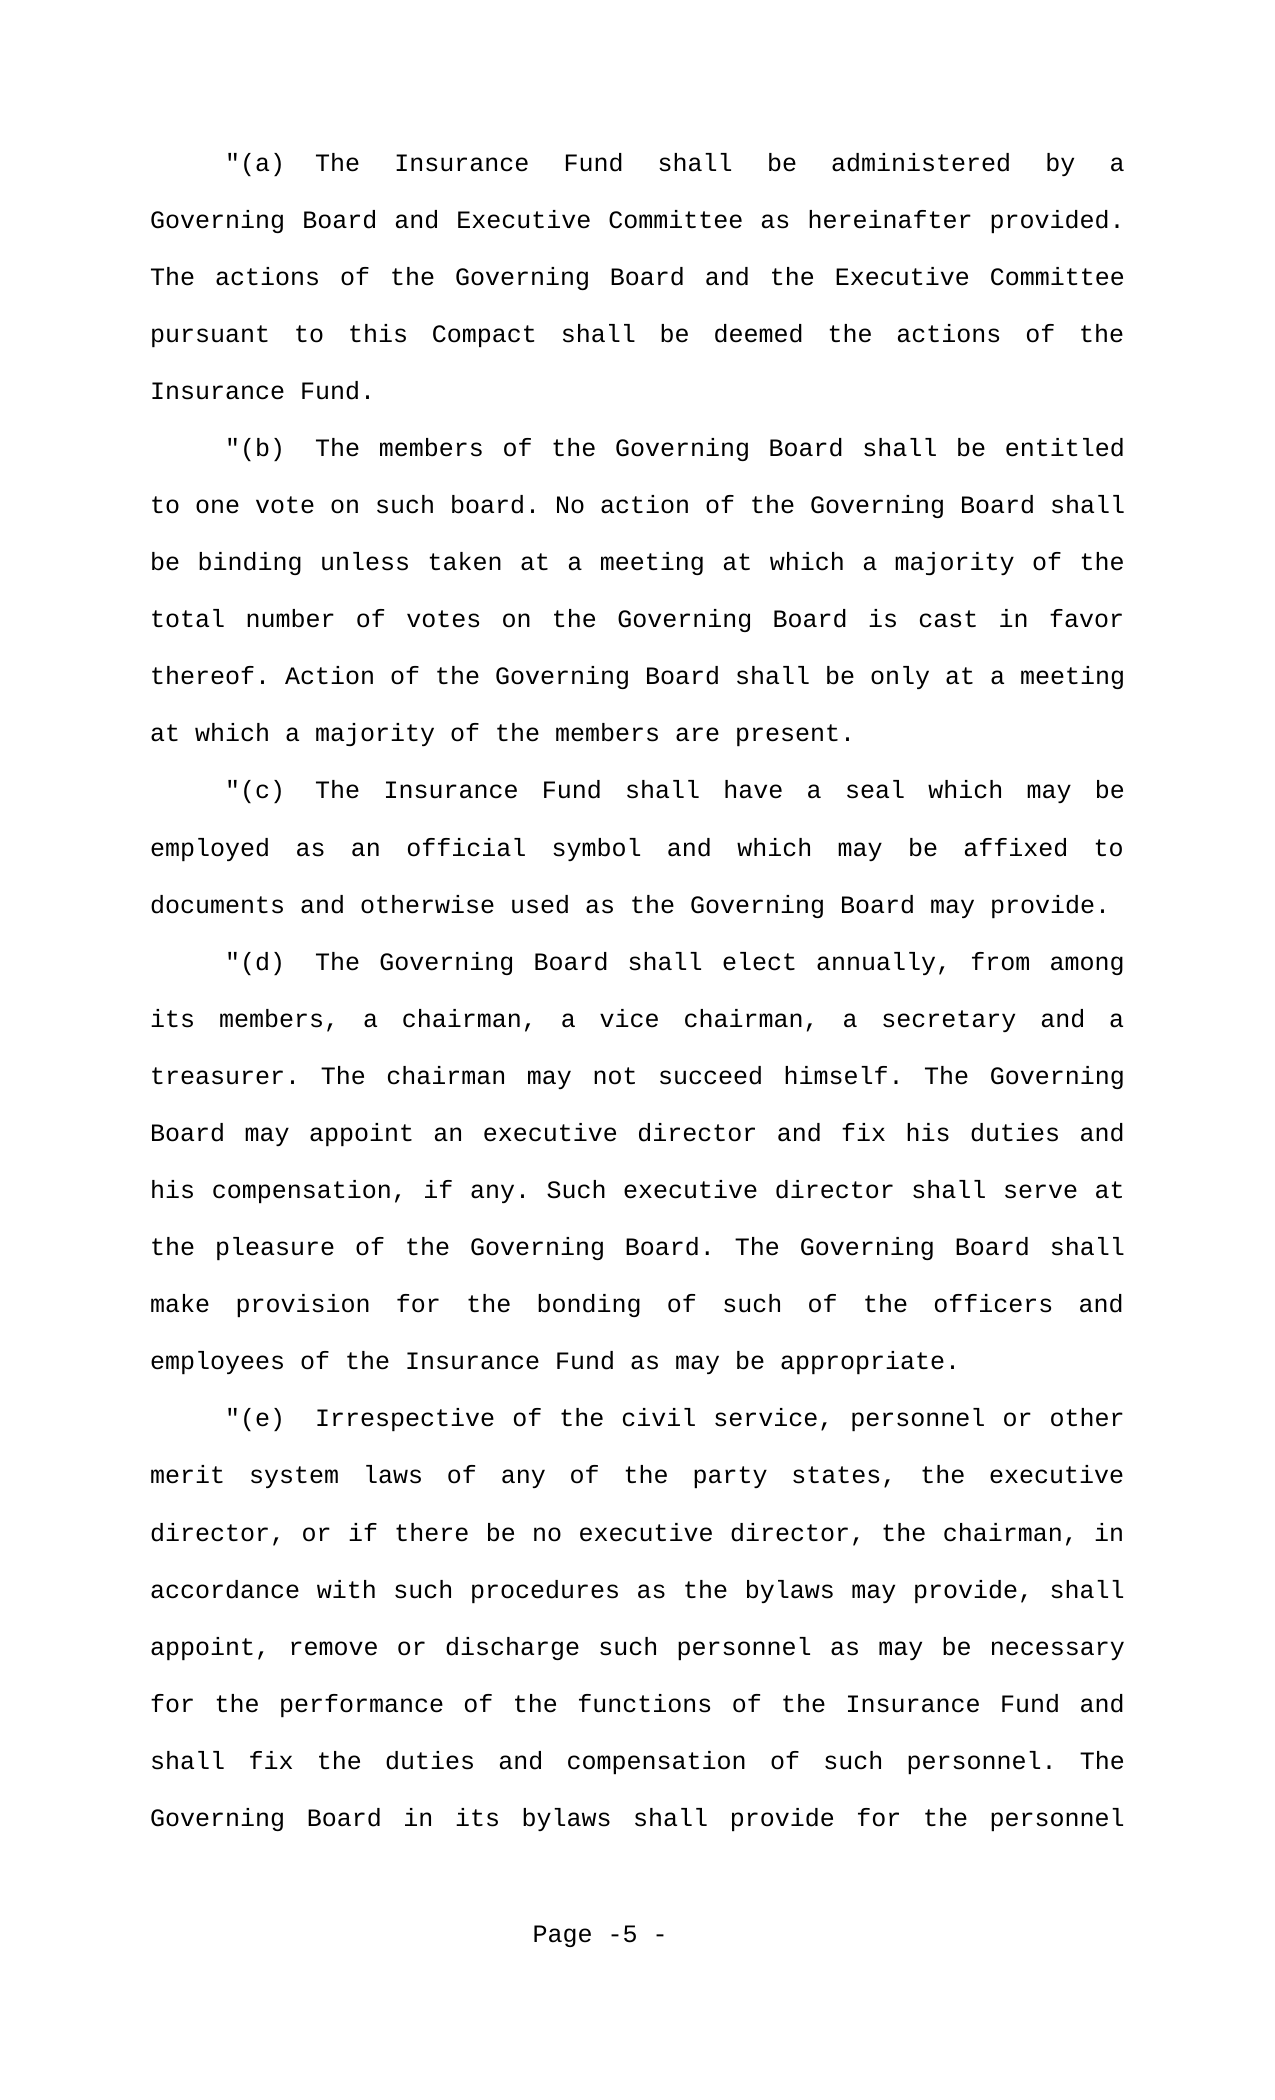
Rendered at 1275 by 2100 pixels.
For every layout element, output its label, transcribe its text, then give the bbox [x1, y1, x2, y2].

text "(a) The Insurance Fund shall be administered by a Governing Board and Executive Committee as hereinafter provided. The actions of the Governing Board and the Executive Committee pursuant to this Compact shall be deemed the actions of the Insurance Fund. [150, 150, 1125, 407]
text "(d) The Governing Board shall elect annually, from among its members, a chairman, a vice chairman, a secretary and a treasurer. The chairman may not succeed himself. The Governing Board may appoint an executive director and fix his duties and his compensation, if any. Such executive director shall serve at the pleasure of the Governing Board. The Governing Board shall make provision for the bonding of such of the officers and employees of the Insurance Fund as may be appropriate. [150, 949, 1125, 1377]
text "(b) The members of the Governing Board shall be entitled to one vote on such board. No action of the Governing Board shall be binding unless taken at a meeting at which a majority of the total number of votes on the Governing Board is cast in favor thereof. Action of the Governing Board shall be only at a meeting at which a majority of the members are present. [150, 435, 1125, 749]
text "(c) The Insurance Fund shall have a seal which may be employed as an official symbol and which may be affixed to documents and otherwise used as the Governing Board may provide. [150, 778, 1125, 921]
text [150, 1406, 1125, 1834]
